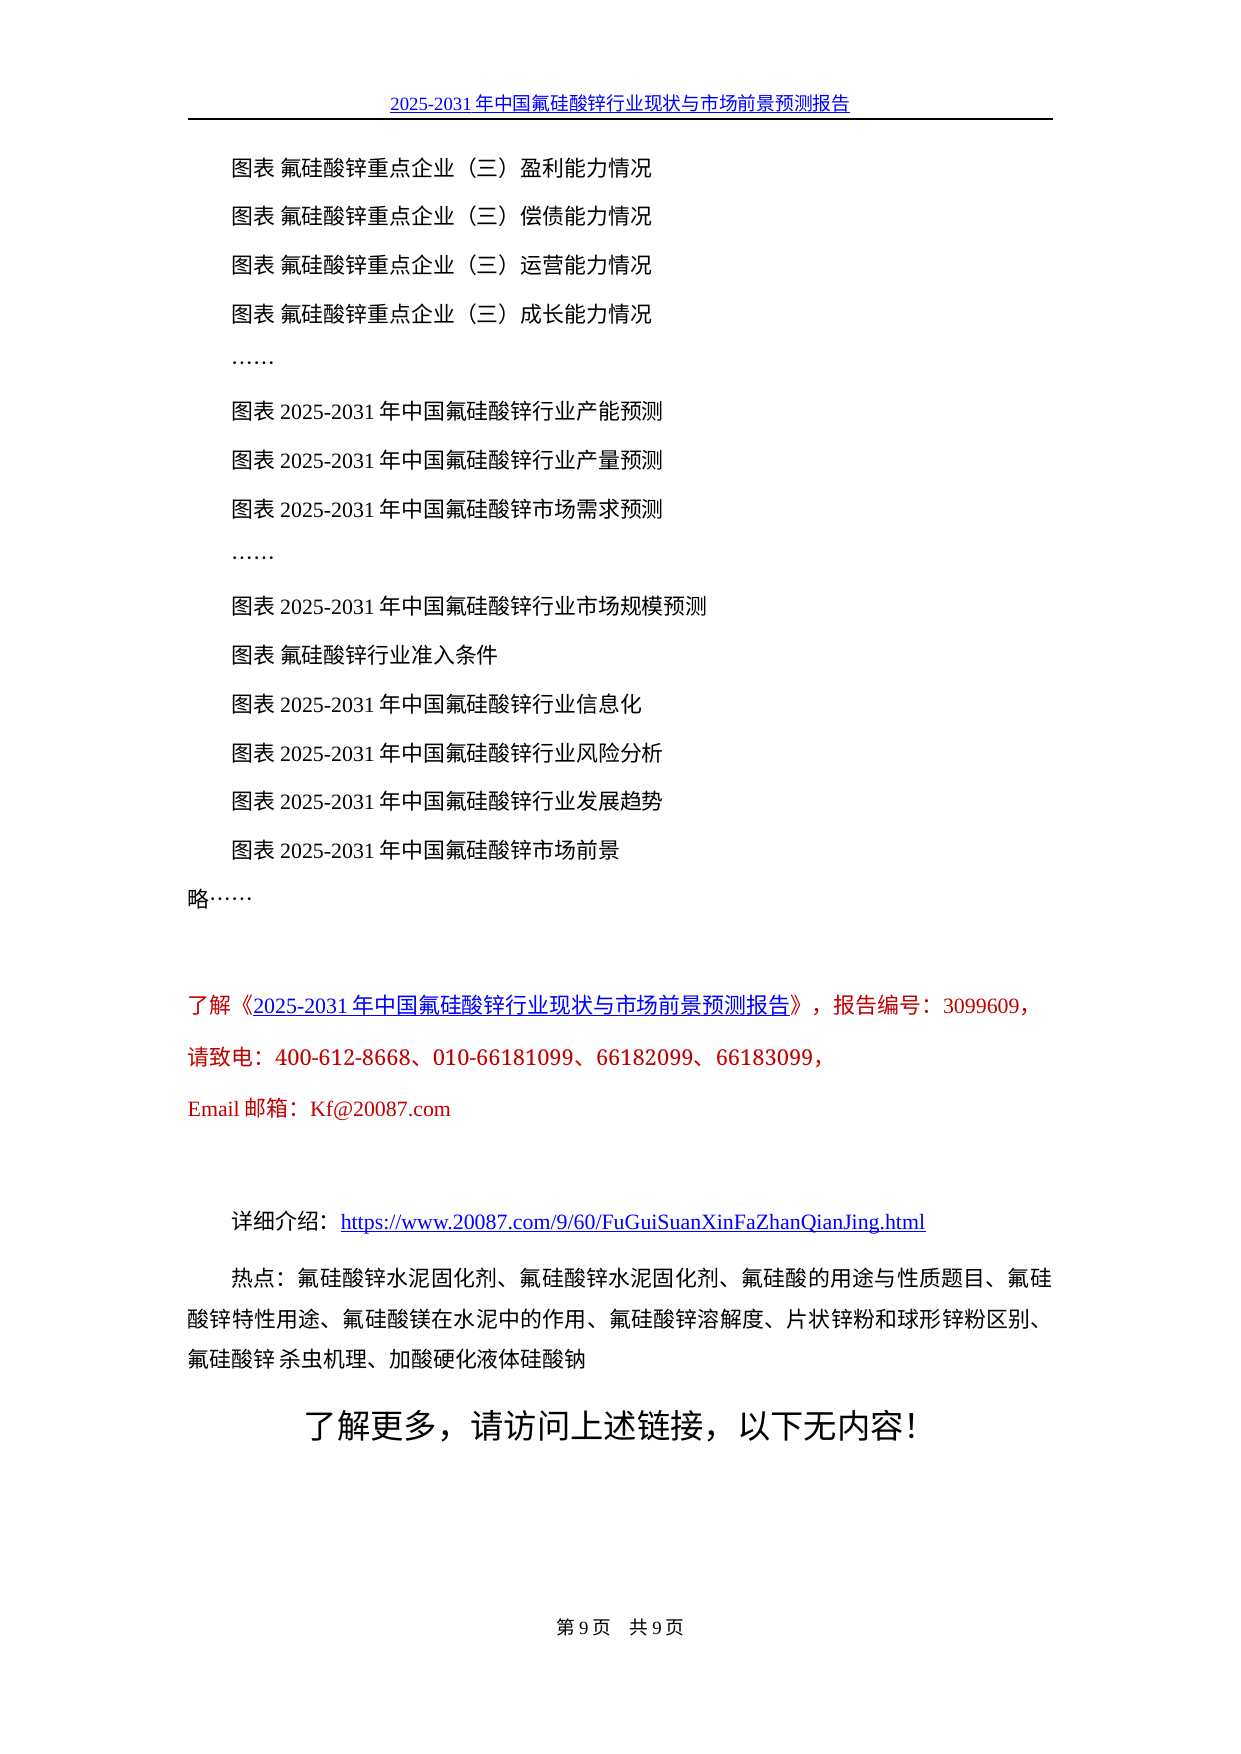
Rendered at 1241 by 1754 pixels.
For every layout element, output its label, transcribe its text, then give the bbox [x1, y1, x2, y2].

text 请致电：400-612-8668、010-66181099、66182099、66183099， [187, 1039, 1053, 1072]
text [187, 150, 1053, 914]
text 了解《2025-2031年中国氟硅酸锌行业现状与市场前景预测报告》，报告编号：3099609， [187, 988, 1053, 1020]
text Email邮箱：Kf@20087.com [187, 1091, 1053, 1123]
title 了解更多，请访问上述链接，以下无内容！ [187, 1392, 1053, 1457]
text 热点：氟硅酸锌水泥固化剂、氟硅酸锌水泥固化剂、氟硅酸的用途与性质题目、氟硅酸锌特性用途、氟硅酸镁在水泥中的作用、氟硅酸锌溶解度、片状锌粉和球形锌粉区别、氟硅酸锌 杀虫机理、加酸硬化液体硅酸钠 [187, 1261, 1053, 1374]
text 详细介绍：https://www.20087.com/9/60/FuGuiSuanXinFaZhanQianJing.html [187, 1204, 1053, 1236]
